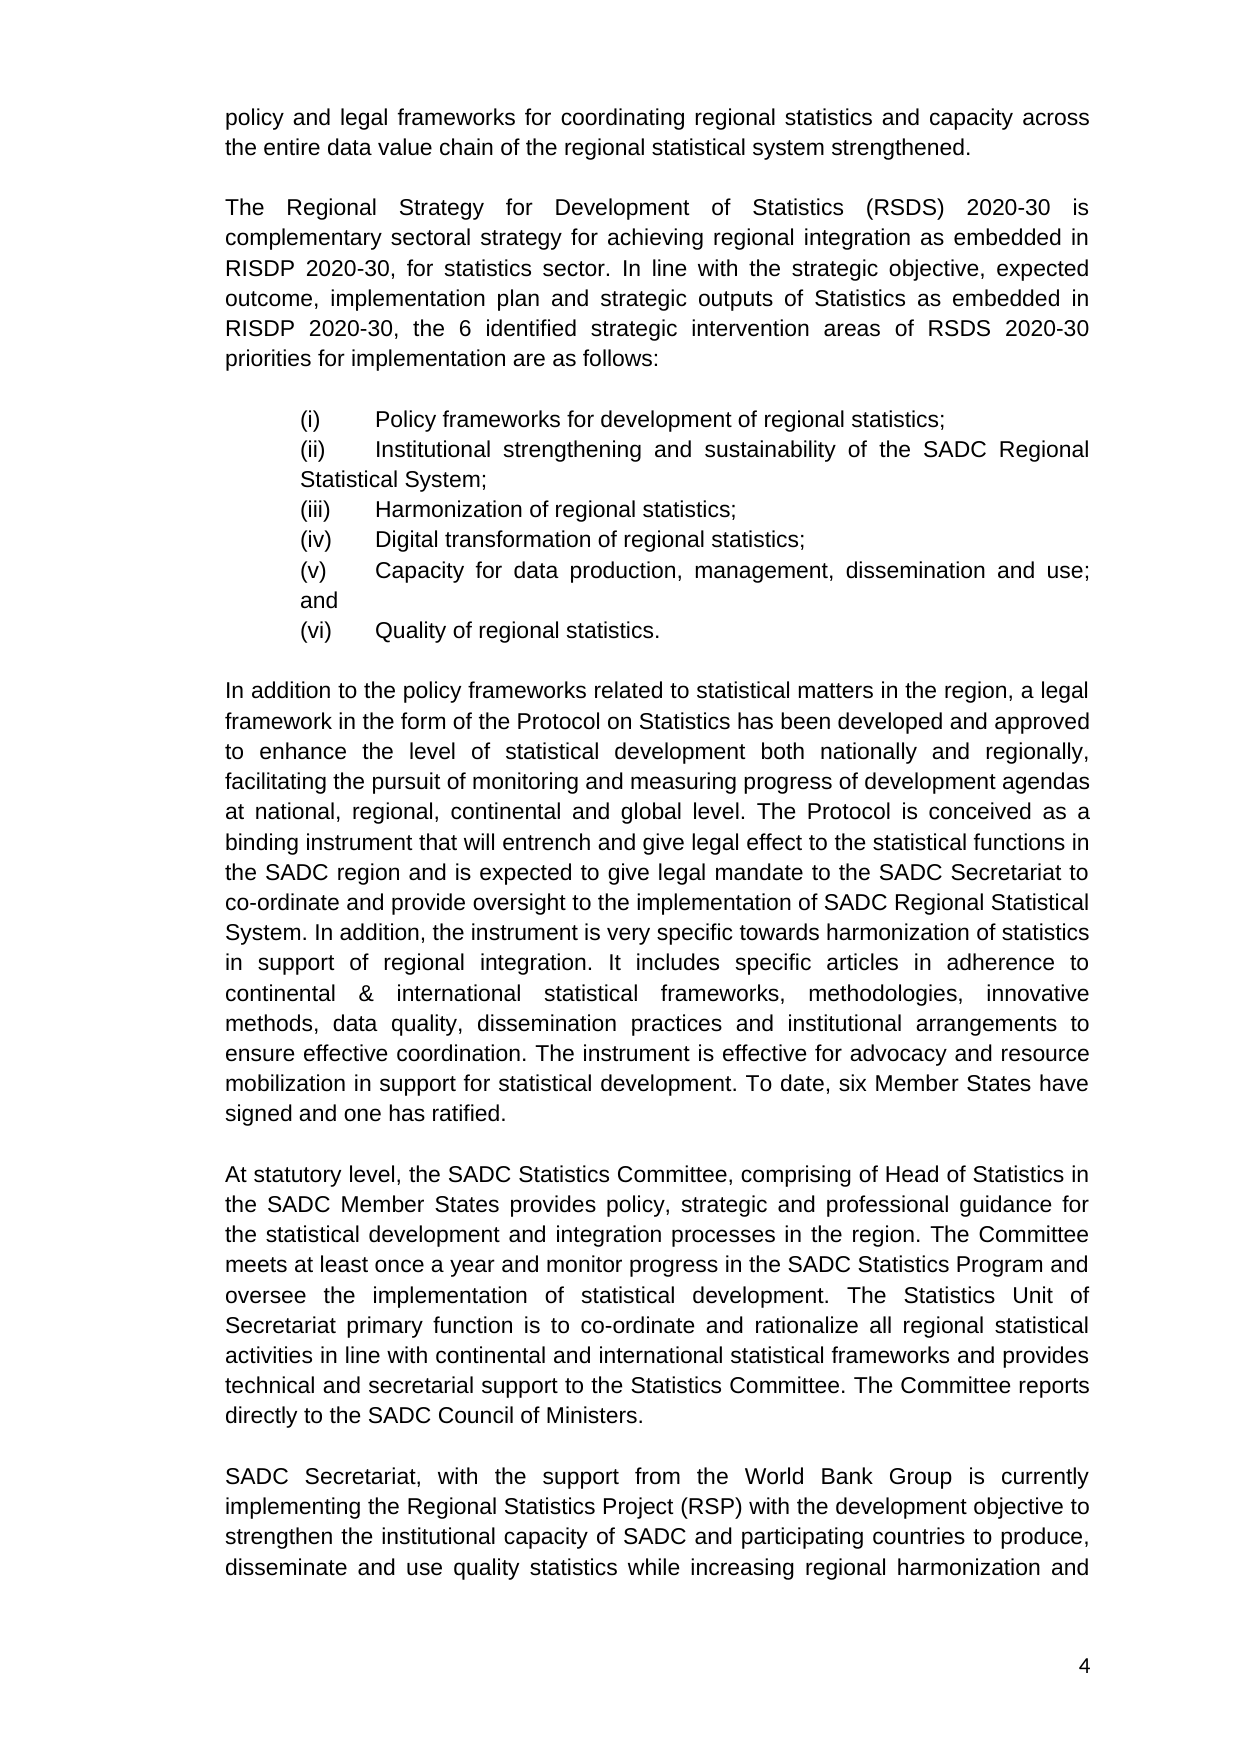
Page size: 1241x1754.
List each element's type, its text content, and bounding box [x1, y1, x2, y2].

list At statutory level, the SADC Statistics Committee, comprising of Head of Statistics in the SADC Member States provides policy, strategic and professional guidance for the statistical development and integration processes in the region. The Committee meets at least once a year and monitor progress in the SADC Statistics Program and oversee the implementation of statistical development. The Statistics Unit of Secretariat primary function is to co-ordinate and rationalize all regional statistical activities in line with continental and international statistical frameworks and provides technical and secretarial support to the Statistics Committee. The Committee reports directly to the SADC Council of Ministers. [225, 1161, 1090, 1429]
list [225, 103, 1090, 160]
list (iv) Digital transformation of regional statistics; [300, 526, 1090, 553]
list (v) Capacity for data production, management, dissemination and use; and [300, 557, 1090, 613]
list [225, 1463, 1090, 1580]
list (vi) Quality of regional statistics. [300, 617, 1090, 643]
list In addition to the policy frameworks related to statistical matters in the region, a legal framework in the form of the Protocol on Statistics has been developed and approved to enhance the level of statistical development both nationally and regionally, facilitating the pursuit of monitoring and measuring progress of development agendas at national, regional, continental and global level. The Protocol is conceived as a binding instrument that will entrench and give legal effect to the statistical functions in the SADC region and is expected to give legal mandate to the SADC Secretariat to co-ordinate and provide oversight to the implementation of SADC Regional Statistical System. In addition, the instrument is very specific towards harmonization of statistics in support of regional integration. It includes specific articles in adherence to continental & international statistical frameworks, methodologies, innovative methods, data quality, dissemination practices and institutional arrangements to ensure effective coordination. The instrument is effective for advocacy and resource mobilization in support for statistical development. To date, six Member States have signed and one has ratified. [225, 677, 1090, 1127]
list (i) Policy frameworks for development of regional statistics; [300, 406, 1090, 432]
list (ii) Institutional strengthening and sustainability of the SADC Regional Statistical System; [300, 436, 1090, 492]
list The Regional Strategy for Development of Statistics (RSDS) 2020-30 is complementary sectoral strategy for achieving regional integration as embedded in RISDP 2020-30, for statistics sector. In line with the strategic objective, expected outcome, implementation plan and strategic outputs of Statistics as embedded in RISDP 2020-30, the 6 identified strategic intervention areas of RSDS 2020-30 priorities for implementation are as follows: [225, 194, 1090, 371]
list (iii) Harmonization of regional statistics; [300, 496, 1090, 522]
